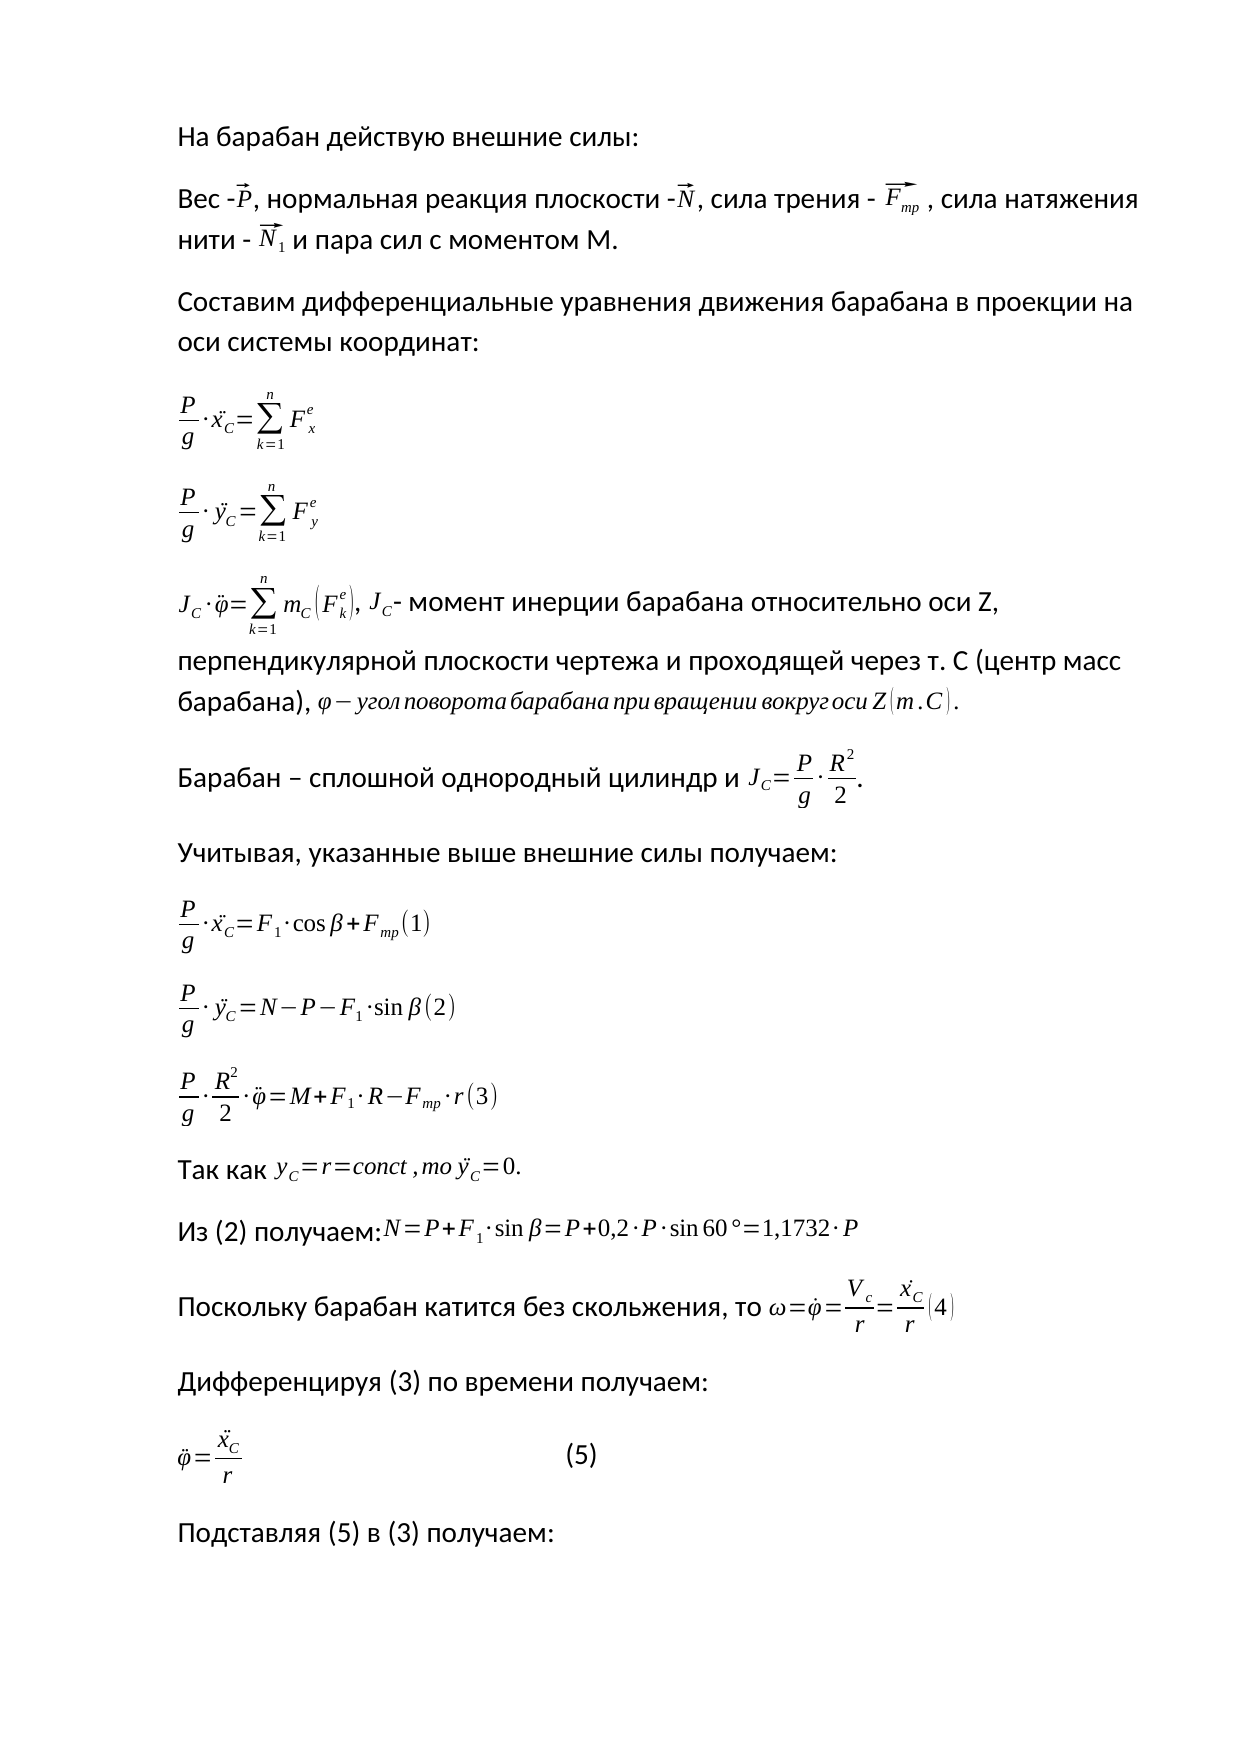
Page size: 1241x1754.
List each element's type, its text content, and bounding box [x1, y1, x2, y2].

text Подставляя (5) в (3) получаем: [177, 1514, 1152, 1550]
text Так как [177, 1151, 1152, 1187]
text Поскольку барабан катится без скольжения, то [177, 1274, 1152, 1337]
text Составим дифференциальные уравнения движения барабана в проекции на оси системы координат: [177, 283, 1152, 359]
text Барабан – сплошной однородный цилиндр и . [177, 745, 1152, 808]
text На барабан действую внешние силы: [177, 118, 1152, 154]
text Учитывая, указанные выше внешние силы получаем: [177, 834, 1152, 869]
text (5) [177, 1425, 1152, 1488]
text Вес -, нормальная реакция плоскости -, сила трения - , сила натяжения нити - и пара сил с моментом M. [177, 180, 1152, 256]
text Дифференцируя (3) по времени получаем: [177, 1363, 1152, 1399]
text Из (2) получаем: [177, 1213, 1152, 1248]
text , - момент инерции барабана относительно оси Z, перпендикулярной плоскости чертежа и проходящей через т. С (центр масс барабана), [177, 570, 1152, 719]
